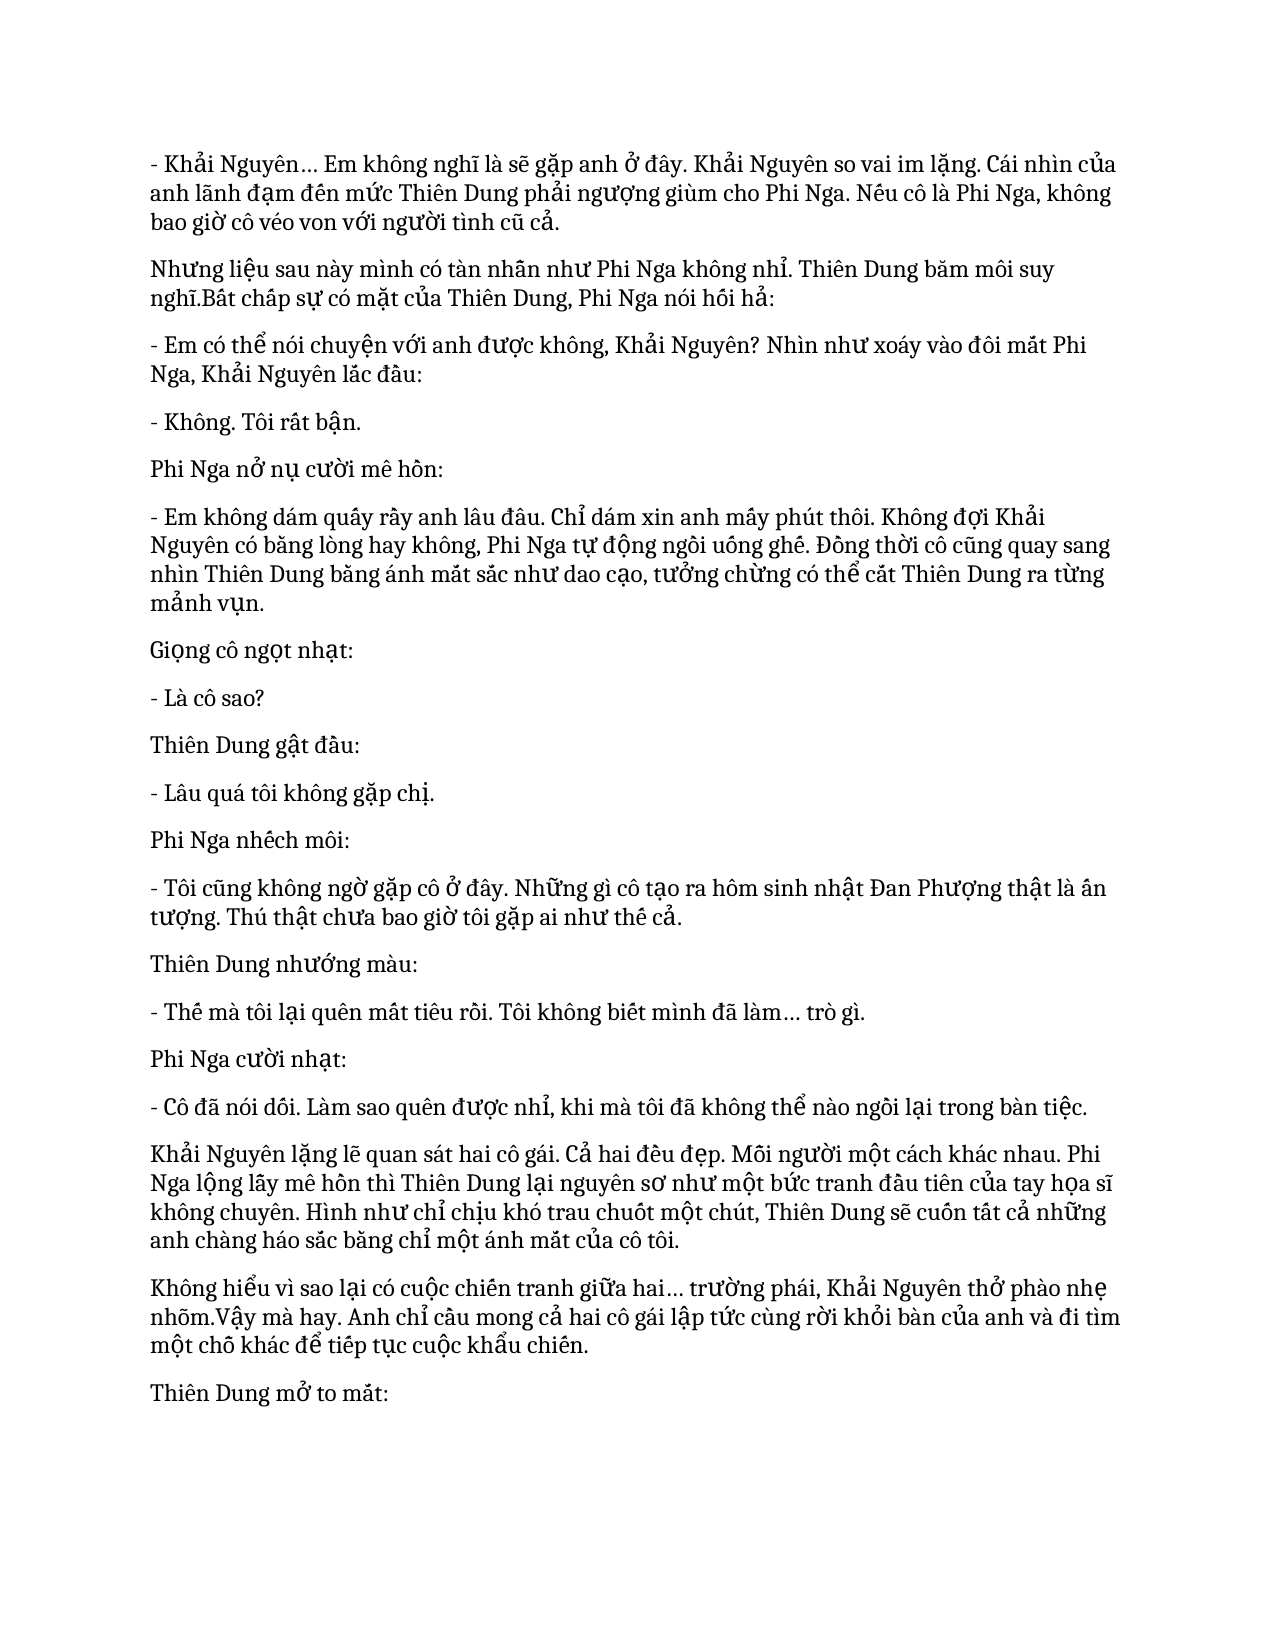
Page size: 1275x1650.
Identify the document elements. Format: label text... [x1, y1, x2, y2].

text Nhưng liệu sau này mình có tàn nhẫn như Phi Nga không nhỉ. Thiên Dung băm môi suy nghĩ.Bất chấp sự có mặt của Thiên Dung, Phi Nga nói hối hả: [150, 255, 1125, 312]
text - Em có thể nói chuyện với anh được không, Khải Nguyên? Nhìn như xoáy vào đôi mắt Phi Nga, Khải Nguyên lắc đầu: [150, 331, 1125, 389]
text Thiên Dung mở to mắt: [150, 1379, 1125, 1407]
text Không hiểu vì sao lại có cuộc chiến tranh giữa hai… trường phái, Khải Nguyên thở phào nhẹ nhõm.Vậy mà hay. Anh chỉ cầu mong cả hai cô gái lập tức cùng rời khỏi bàn của anh và đi tìm một chỗ khác để tiếp tục cuộc khẩu chiến. [150, 1274, 1125, 1360]
text Khải Nguyên lặng lẽ quan sát hai cô gái. Cả hai đều đẹp. Mỗi người một cách khác nhau. Phi Nga lộng lẫy mê hồn thì Thiên Dung lại nguyên sơ như một bức tranh đầu tiên của tay họa sĩ không chuyên. Hình như chỉ chịu khó trau chuốt một chút, Thiên Dung sẽ cuốn tất cả những anh chàng háo sắc bằng chỉ một ánh mắt của cô tôi. [150, 1140, 1125, 1255]
text Thiên Dung nhướng màu: [150, 950, 1125, 979]
text - Là cô sao? [150, 684, 1125, 712]
text Giọng cô ngọt nhạt: [150, 636, 1125, 665]
text Thiên Dung gật đầu: [150, 731, 1125, 760]
text - Lâu quá tôi không gặp chị. [150, 779, 1125, 807]
text - Khải Nguyên… Em không nghĩ là sẽ gặp anh ở đây. Khải Nguyên so vai im lặng. Cái nhìn của anh lãnh đạm đến mức Thiên Dung phải ngượng giùm cho Phi Nga. Nếu cô là Phi Nga, không bao giờ cô véo von với người tình cũ cả. [150, 150, 1125, 236]
text - Không. Tôi rất bận. [150, 407, 1125, 436]
text - Thế mà tôi lại quên mất tiêu rồi. Tôi không biết mình đã làm… trò gì. [150, 997, 1125, 1026]
text Phi Nga nhếch môi: [150, 826, 1125, 855]
text - Em không dám quấy rầy anh lâu đâu. Chỉ dám xin anh mấy phút thôi. Không đợi Khải Nguyên có bằng lòng hay không, Phi Nga tự động ngồi uống ghế. Đồng thời cô cũng quay sang nhìn Thiên Dung bằng ánh mắt sắc như dao cạo, tưởng chừng có thể cắt Thiên Dung ra từng mảnh vụn. [150, 502, 1125, 617]
text - Tôi cũng không ngờ gặp cô ở đây. Những gì cô tạo ra hôm sinh nhật Đan Phượng thật là ấn tượng. Thú thật chưa bao giờ tôi gặp ai như thế cả. [150, 874, 1125, 931]
text Phi Nga cười nhạt: [150, 1045, 1125, 1074]
text - Cô đã nói dối. Làm sao quên được nhỉ, khi mà tôi đã không thể nào ngồi lại trong bàn tiệc. [150, 1092, 1125, 1121]
text Phi Nga nở nụ cười mê hồn: [150, 455, 1125, 484]
